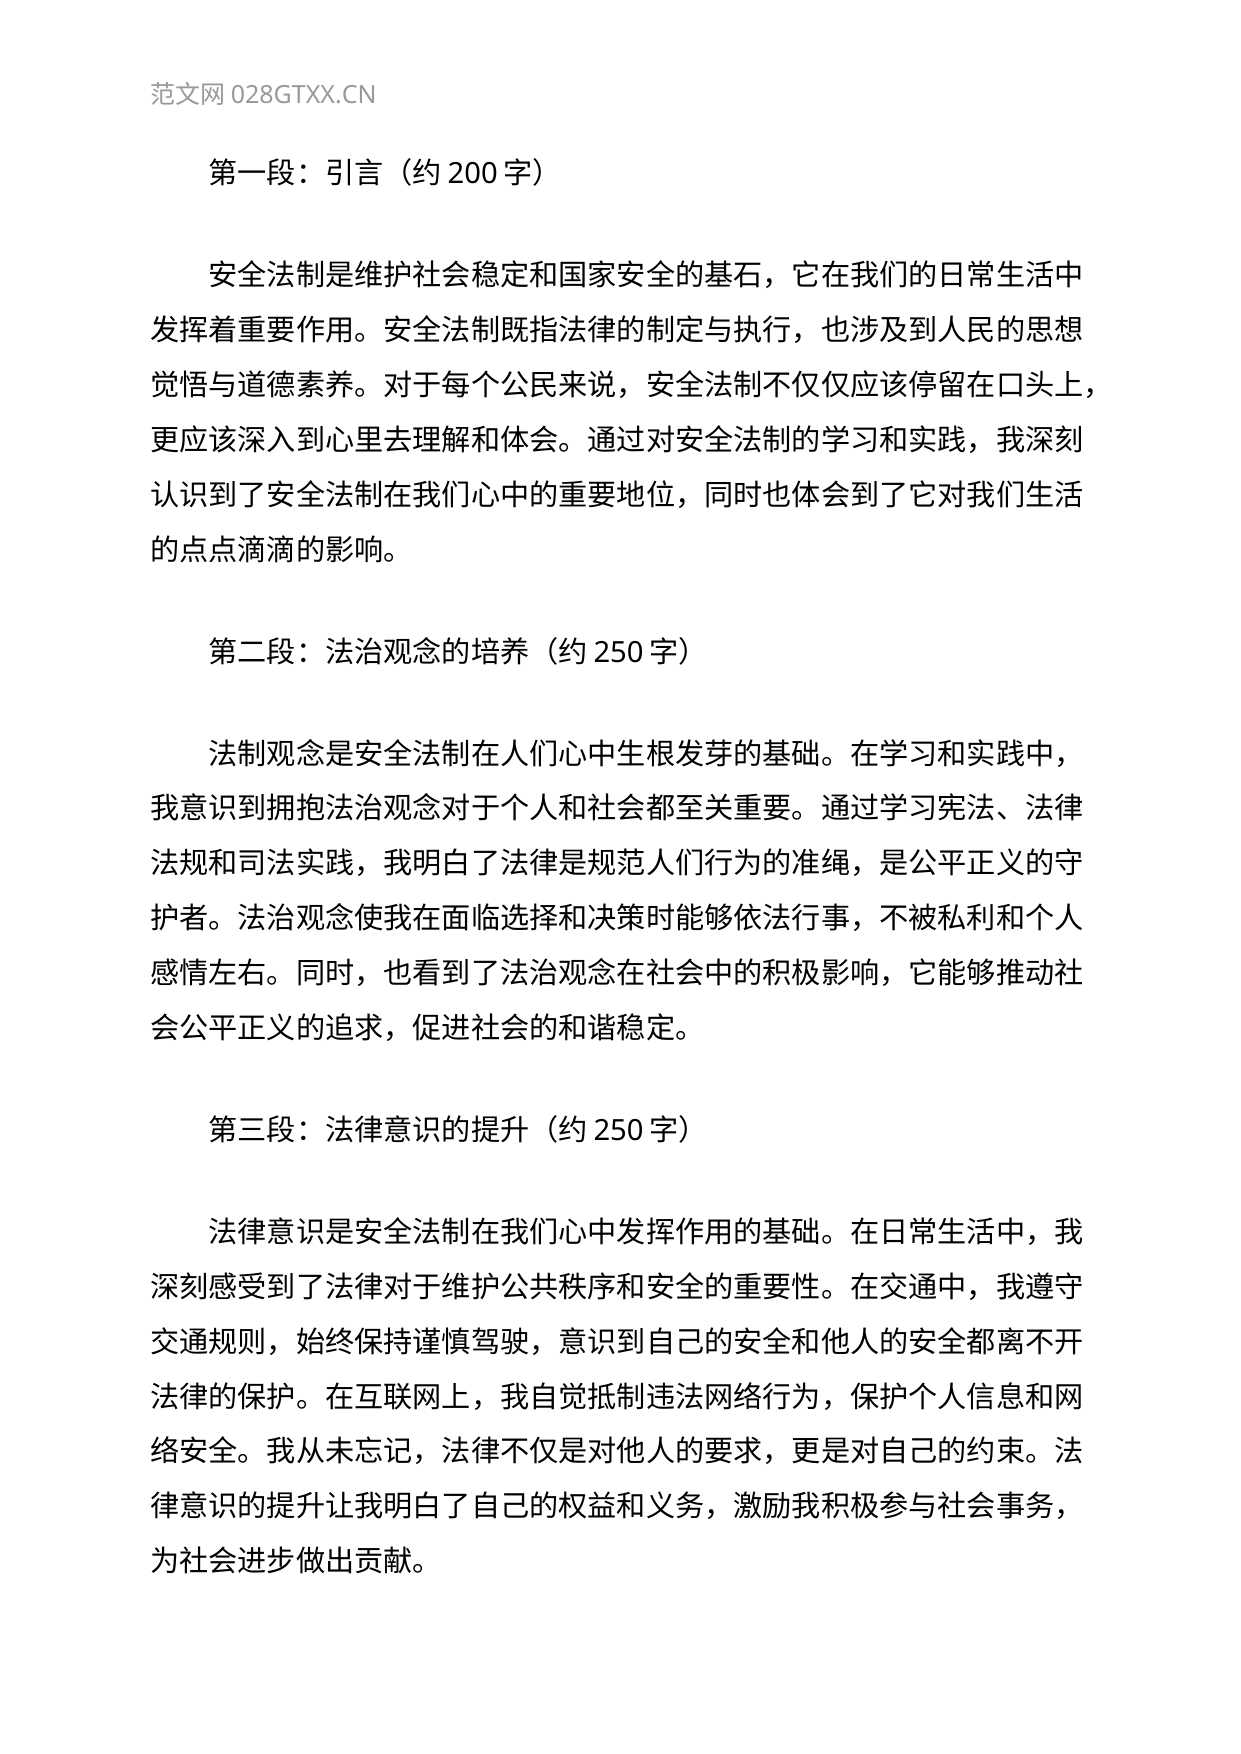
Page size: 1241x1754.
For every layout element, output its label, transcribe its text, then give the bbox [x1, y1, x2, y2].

text 第二段：法治观念的培养（约250字） [150, 628, 1090, 671]
text 法制观念是安全法制在人们心中生根发芽的基础。在学习和实践中，我意识到拥抱法治观念对于个人和社会都至关重要。通过学习宪法、法律法规和司法实践，我明白了法律是规范人们行为的准绳，是公平正义的守护者。法治观念使我在面临选择和决策时能够依法行事，不被私利和个人感情左右。同时，也看到了法治观念在社会中的积极影响，它能够推动社会公平正义的追求，促进社会的和谐稳定。 [150, 730, 1090, 1047]
text 法律意识是安全法制在我们心中发挥作用的基础。在日常生活中，我深刻感受到了法律对于维护公共秩序和安全的重要性。在交通中，我遵守交通规则，始终保持谨慎驾驶，意识到自己的安全和他人的安全都离不开法律的保护。在互联网上，我自觉抵制违法网络行为，保护个人信息和网络安全。我从未忘记，法律不仅是对他人的要求，更是对自己的约束。法律意识的提升让我明白了自己的权益和义务，激励我积极参与社会事务，为社会进步做出贡献。 [150, 1208, 1090, 1580]
text 安全法制是维护社会稳定和国家安全的基石，它在我们的日常生活中发挥着重要作用。安全法制既指法律的制定与执行，也涉及到人民的思想觉悟与道德素养。对于每个公民来说，安全法制不仅仅应该停留在口头上，更应该深入到心里去理解和体会。通过对安全法制的学习和实践，我深刻认识到了安全法制在我们心中的重要地位，同时也体会到了它对我们生活的点点滴滴的影响。 [150, 252, 1090, 569]
text 第一段：引言（约200字） [150, 150, 1090, 192]
text 第三段：法律意识的提升（约250字） [150, 1106, 1090, 1149]
